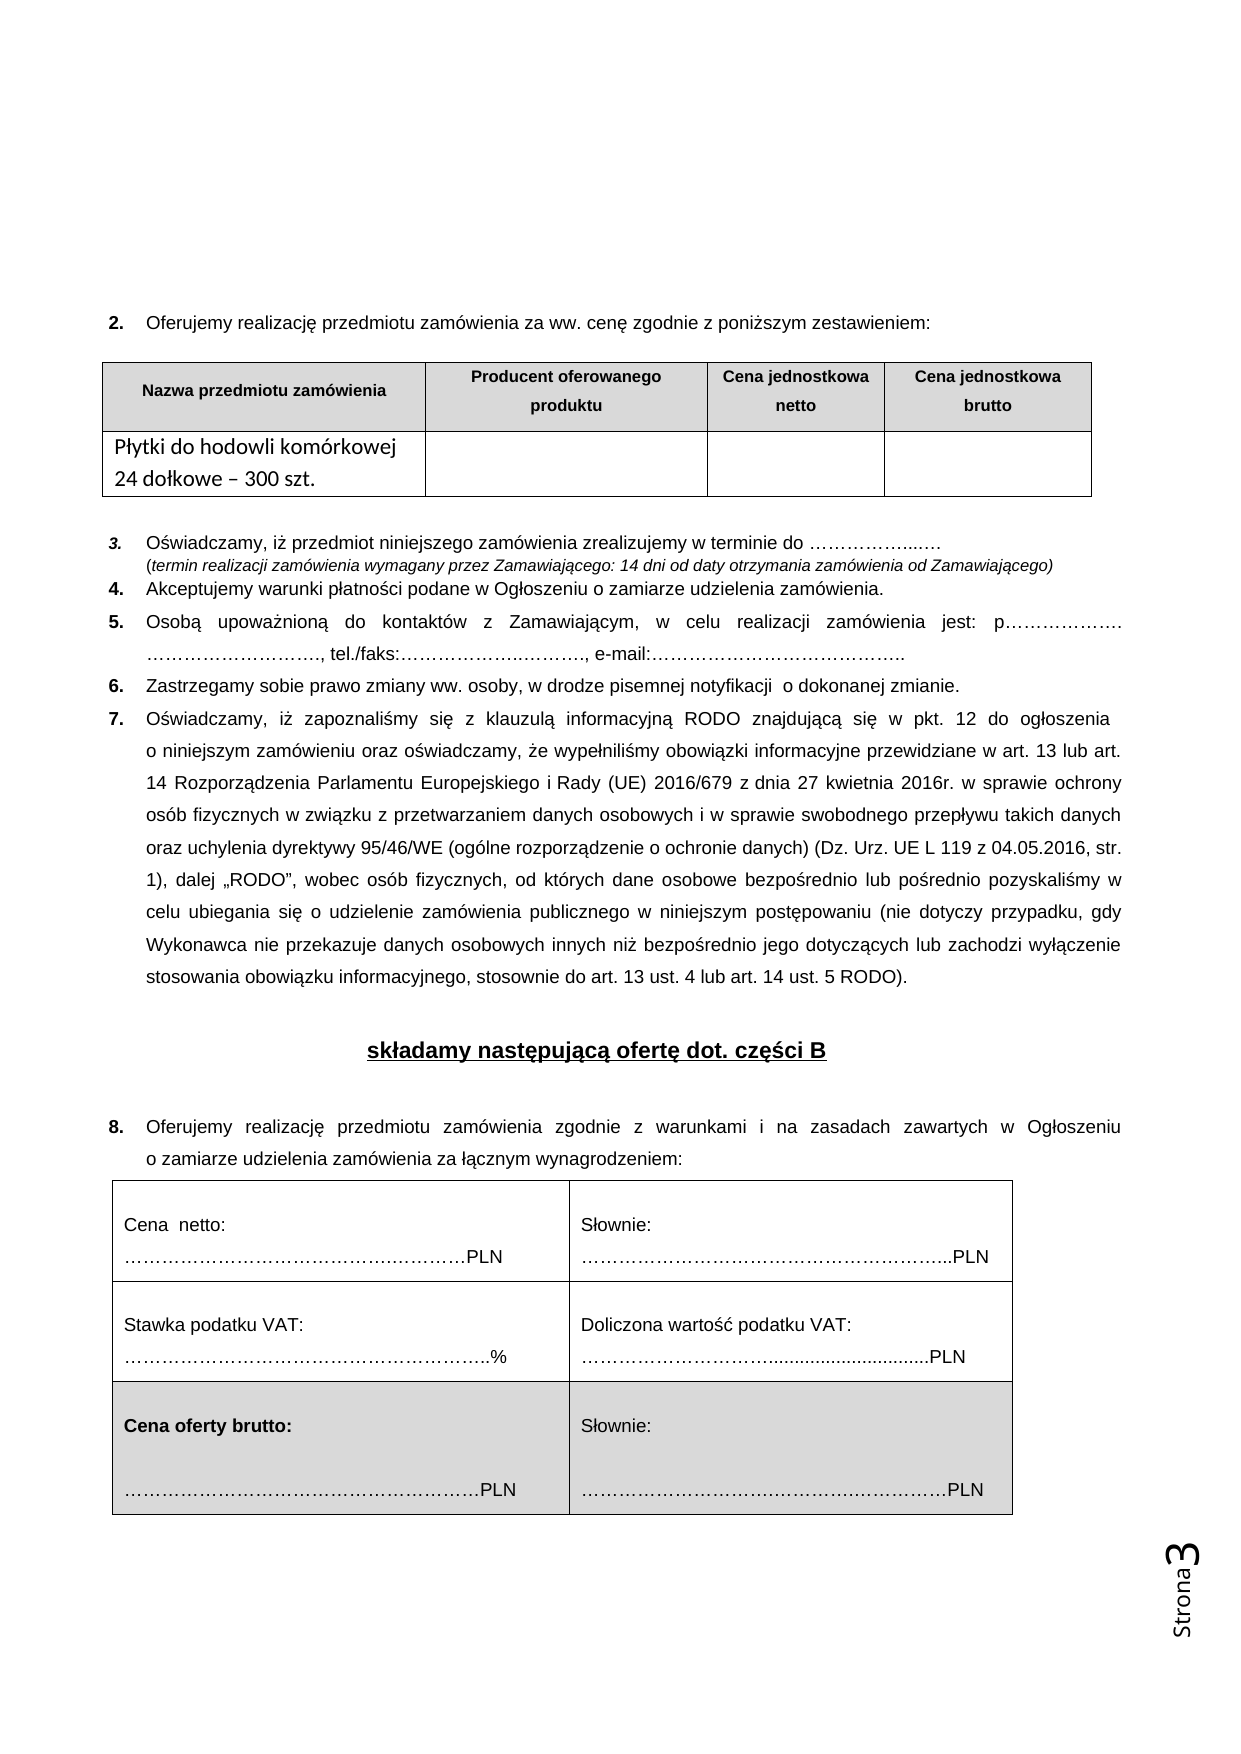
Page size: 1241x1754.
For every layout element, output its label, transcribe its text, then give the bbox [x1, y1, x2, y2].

table_cell Cena oferty brutto: …………………………………………………PLN [113, 1382, 569, 1514]
list Oferujemy realizację przedmiotu zamówienia za ww. cenę zgodnie z poniższym zestawieniem: [108, 312, 1122, 333]
table_cell [708, 432, 884, 496]
table_cell [426, 432, 707, 496]
table_cell Stawka podatku VAT: …………………………………………………..% [113, 1282, 569, 1381]
table_header Słownie: …………………………………………………...PLN [570, 1181, 1012, 1281]
table_cell Słownie: ………………………….………….……………PLN [570, 1382, 1012, 1514]
list Osobą upoważnioną do kontaktów z Zamawiającym, w celu realizacji zamówienia jest: p……………….………………………., tel./faks:………………..………., e-mail:………………………………….. [108, 611, 1122, 664]
table_header Cena jednostkowa netto [708, 363, 884, 431]
list Zastrzegamy sobie prawo zmiany ww. osoby, w drodze pisemnej notyfikacji o dokonanej zmianie. [108, 675, 1122, 697]
table_cell [885, 432, 1091, 496]
table_header Producent oferowanego produktu [426, 363, 707, 431]
text składamy następującą ofertę dot. części B [71, 1037, 1122, 1064]
list Oświadczamy, iż przedmiot niniejszego zamówienia zrealizujemy w terminie do ……………....… (termin realizacji zamówienia wymagany przez Zamawiającego: 14 dni od daty otrzymania zamówienia od Zamawiającego) [108, 377, 1122, 575]
table_header Nazwa przedmiotu zamówienia [103, 363, 425, 431]
list Akceptujemy warunki płatności podane w Ogłoszeniu o zamiarze udzielenia zamówienia. [108, 578, 1122, 600]
table_cell Płytki do hodowli komórkowej 24 dołkowe – 300 szt. [103, 432, 425, 496]
table_header Cena netto: …………………………………….…………PLN [113, 1181, 569, 1281]
table_cell Doliczona wartość podatku VAT: …………………………...............................PLN [570, 1282, 1012, 1381]
list Oferujemy realizację przedmiotu zamówienia zgodnie z warunkami i na zasadach zawartych w Ogłoszeniu o zamiarze udzielenia zamówienia za łącznym wynagrodzeniem: [108, 1116, 1122, 1170]
list Oświadczamy, iż zapoznaliśmy się z klauzulą informacyjną RODO znajdującą się w pkt. 12 do ogłoszenia o niniejszym zamówieniu oraz oświadczamy, że wypełniliśmy obowiązki informacyjne przewidziane w art. 13 lub art. 14 Rozporządzenia Parlamentu Europejskiego i Rady (UE) 2016/679 z dnia 27 kwietnia 2016r. w sprawie ochrony osób fizycznych w związku z przetwarzaniem danych osobowych i w sprawie swobodnego przepływu takich danych oraz uchylenia dyrektywy 95/46/WE (ogólne rozporządzenie o ochronie danych) (Dz. Urz. UE L 119 z 04.05.2016, str. 1), dalej „RODO”, wobec osób fizycznych, od których dane osobowe bezpośrednio lub pośrednio pozyskaliśmy w celu ubiegania się o udzielenie zamówienia publicznego w niniejszym postępowaniu (nie dotyczy przypadku, gdy Wykonawca nie przekazuje danych osobowych innych niż bezpośrednio jego dotyczących lub zachodzi wyłączenie stosowania obowiązku informacyjnego, stosownie do art. 13 ust. 4 lub art. 14 ust. 5 RODO). [108, 707, 1122, 987]
table_header Cena jednostkowa brutto [885, 363, 1091, 431]
